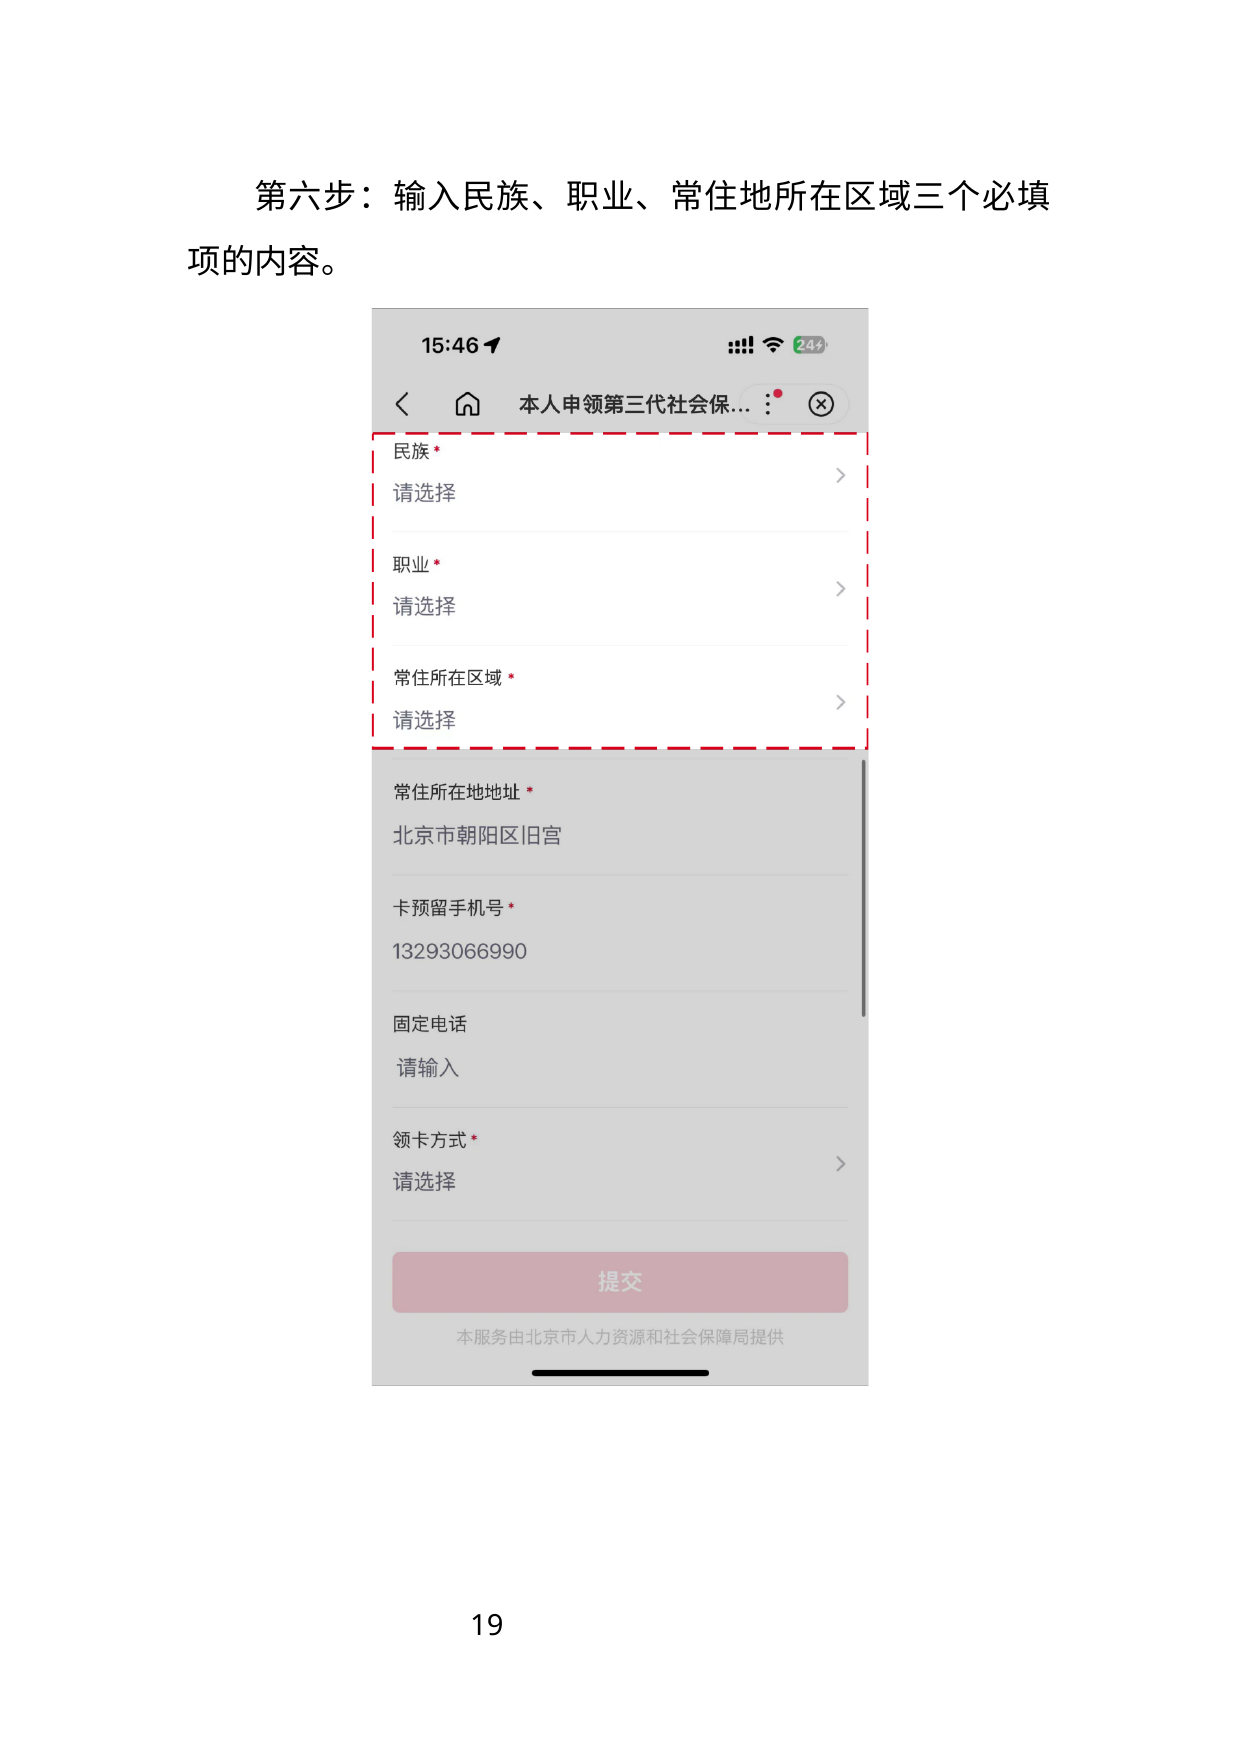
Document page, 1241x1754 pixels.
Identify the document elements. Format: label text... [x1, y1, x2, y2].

text 第六步：输入民族、职业、常住地所在区域三个必填项的内容。 [187, 162, 1053, 292]
picture [371, 308, 869, 1386]
